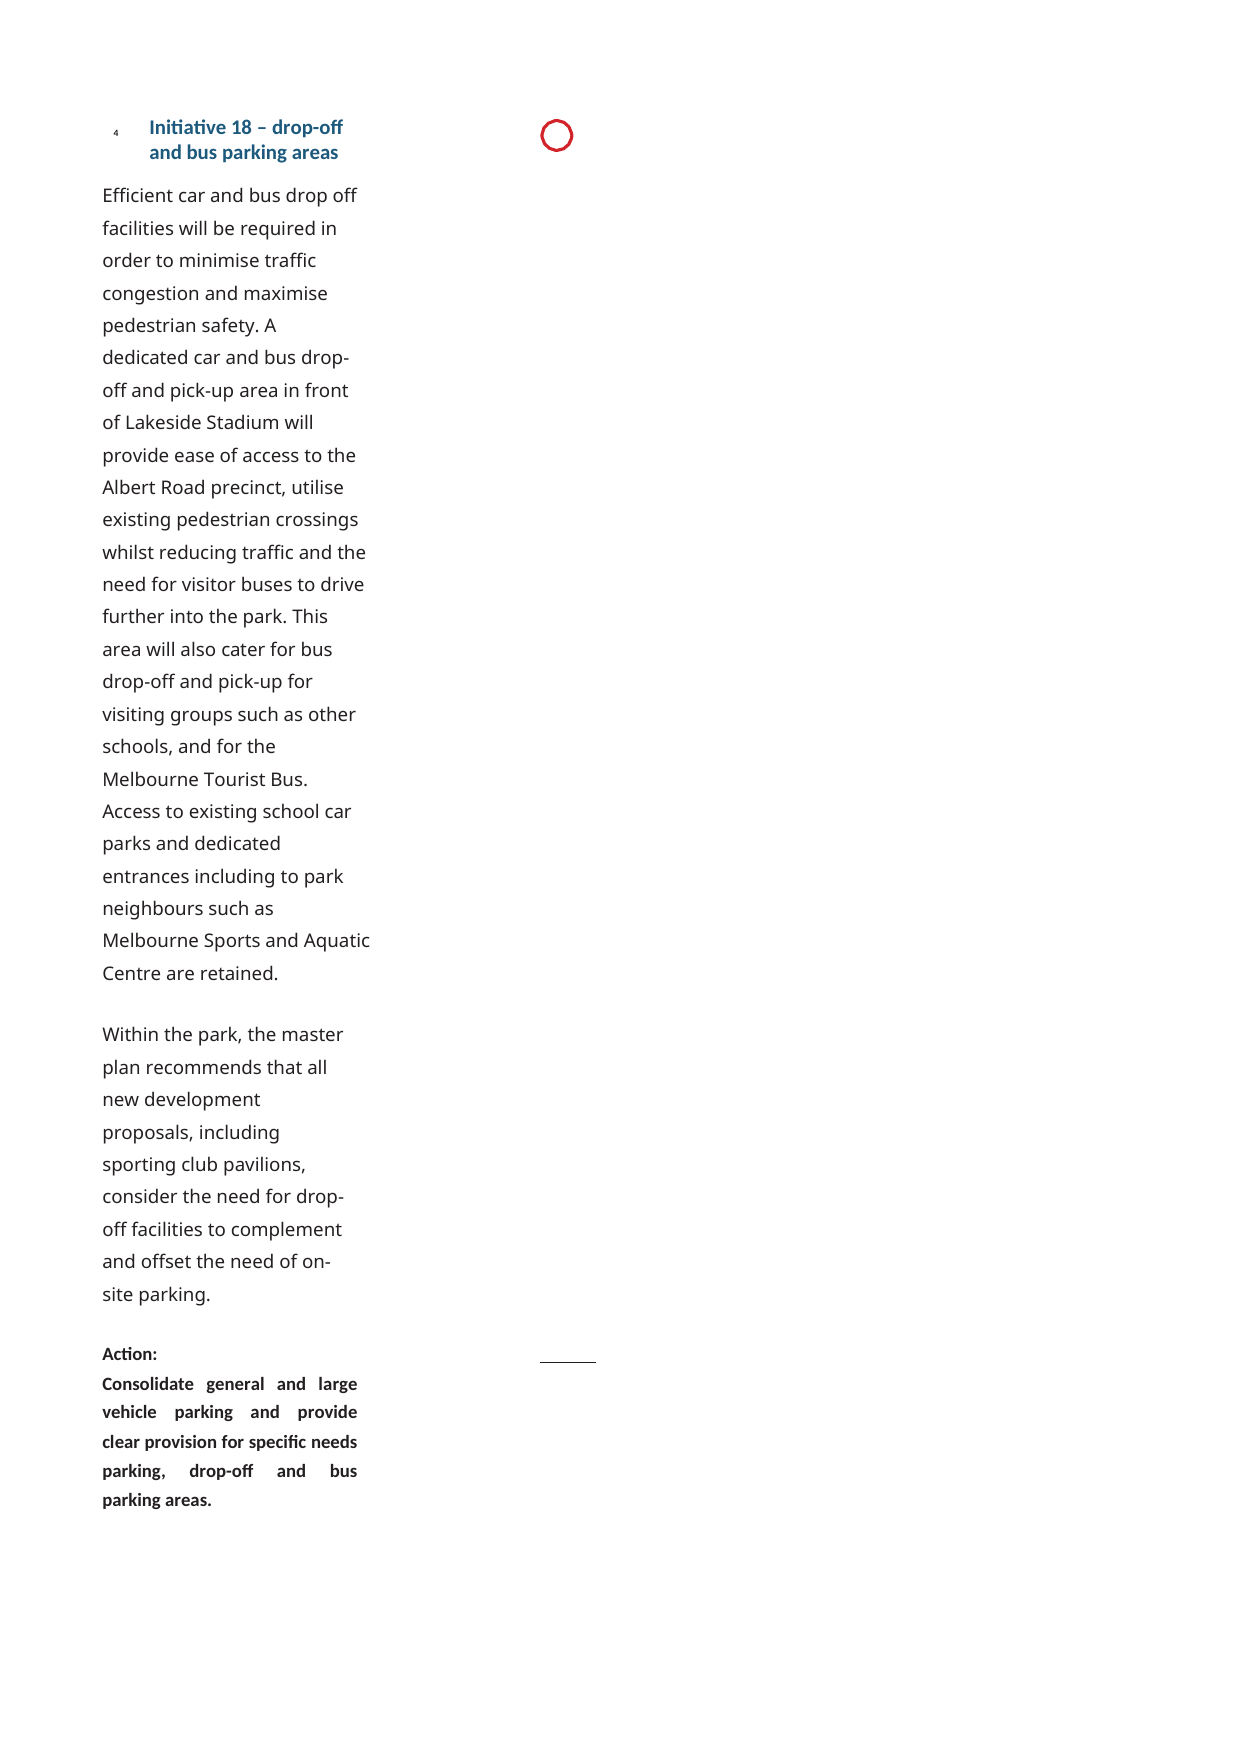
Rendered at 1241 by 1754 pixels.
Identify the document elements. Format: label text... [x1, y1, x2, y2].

text whilst reducing traffic and the need for visitor buses to drive further into the park. This area will also cater for bus drop-off and pick-up for visiting groups such as other schools, and for the Melbourne Tourist Bus. Access to existing school car parks and dedicated entrances including to park neighbours such as Melbourne Sports and Aquatic Centre are retained. [102, 539, 371, 986]
text Action: [102, 1342, 497, 1365]
text Efficient car and bus drop off facilities will be required in order to minimise traffic congestion and maximise pedestrian safety. A dedicated car and bus drop-off and pick-up area in front of Lakeside Stadium will provide ease of access to the Albert Road precinct, utilise existing pedestrian crossings [102, 183, 359, 532]
text Consolidate general and large vehicle parking and provide clear provision for specific needs parking, drop-off and bus parking areas. [102, 1372, 357, 1511]
text Within the park, the master plan recommends that all new development proposals, including sporting club pavilions, consider the need for drop-off facilities to complement and offset the need of on- site parking. [102, 1022, 354, 1306]
list Initiative 18 – drop-off and bus parking areas [113, 114, 355, 164]
